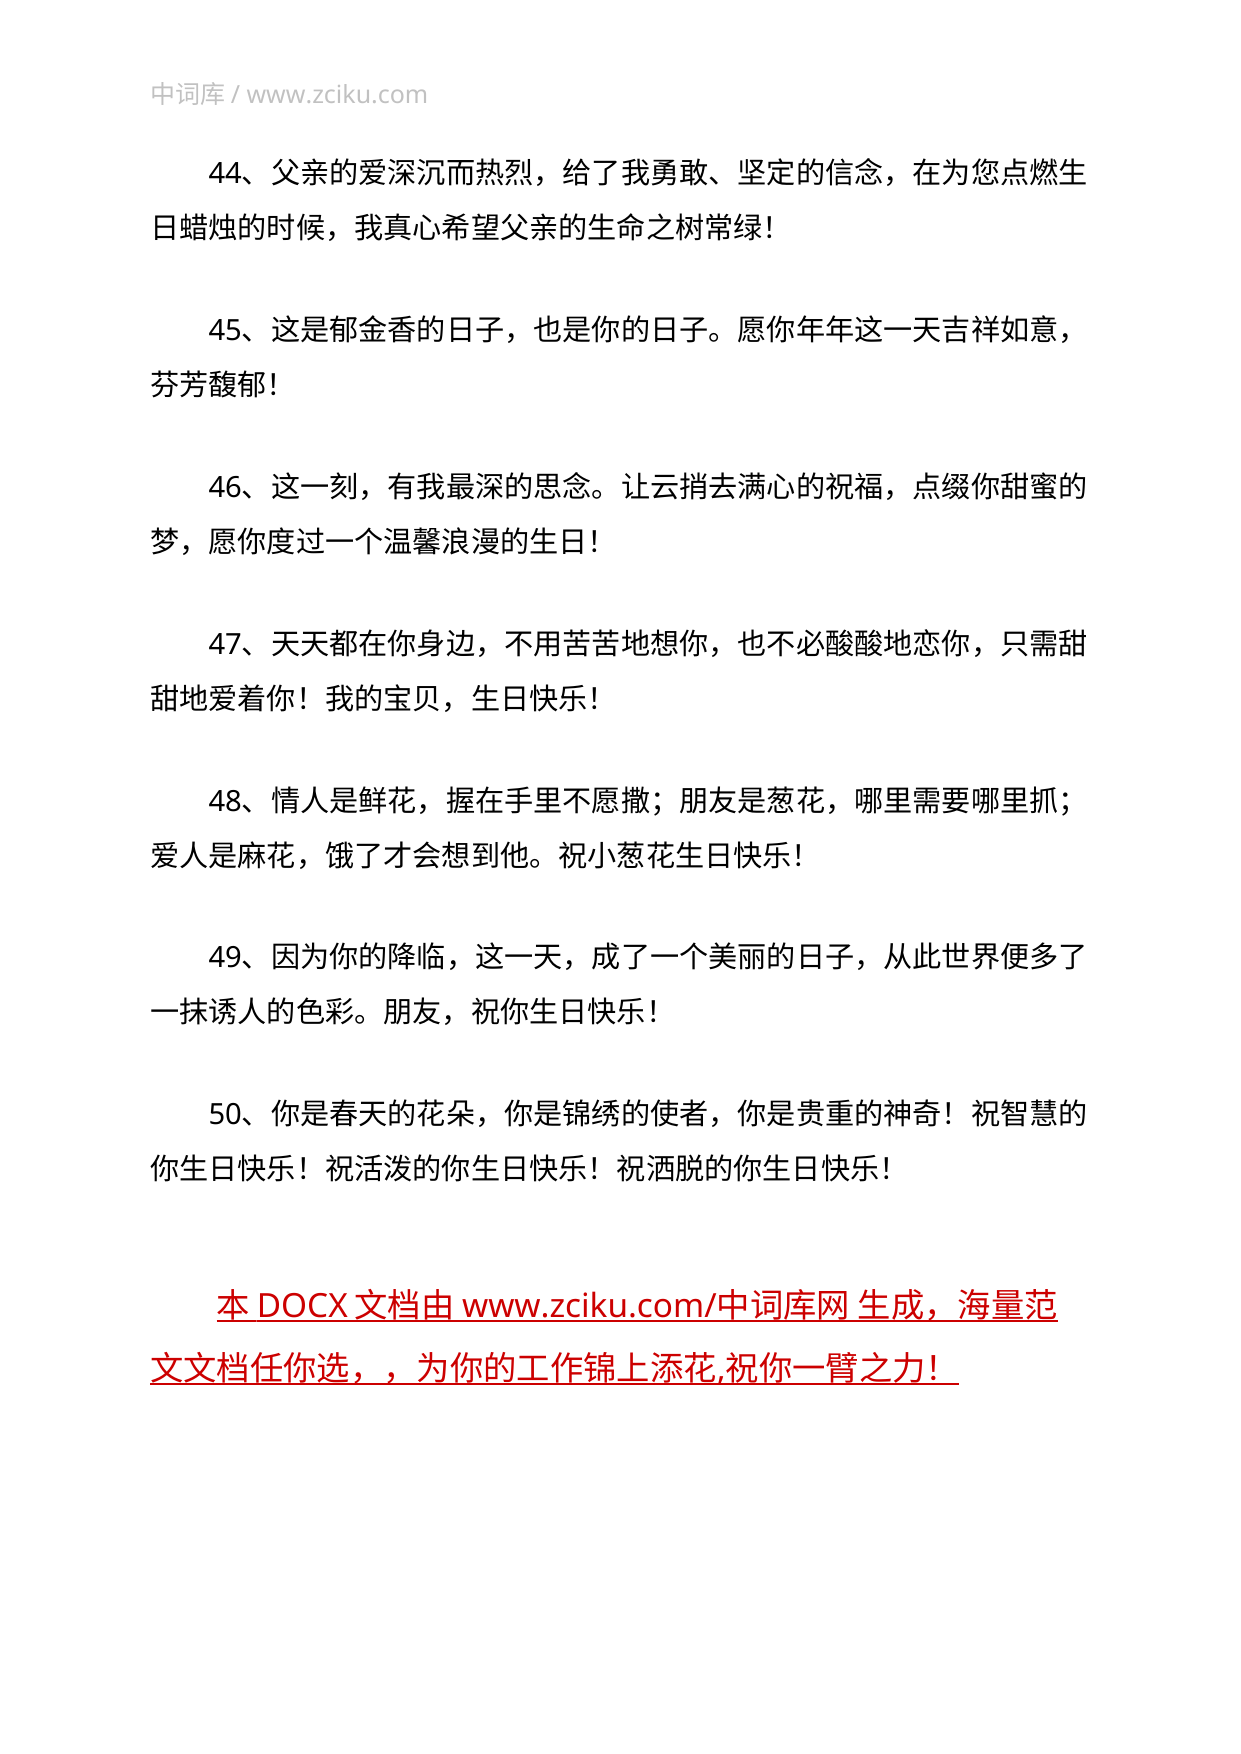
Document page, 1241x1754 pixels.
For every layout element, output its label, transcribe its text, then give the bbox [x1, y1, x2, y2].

text 本DOCX文档由 www.zciku.com/中词库网 生成，海量范文文档任你选，，为你的工作锦上添花,祝你一臂之力！ [150, 1279, 1090, 1390]
text 46、这一刻，有我最深的思念。让云捎去满心的祝福，点缀你甜蜜的梦，愿你度过一个温馨浪漫的生日！ [150, 463, 1090, 561]
text 49、因为你的降临，这一天，成了一个美丽的日子，从此世界便多了一抹诱人的色彩。朋友，祝你生日快乐！ [150, 934, 1090, 1031]
text 50、你是春天的花朵，你是锦绣的使者，你是贵重的神奇！祝智慧的你生日快乐！祝活泼的你生日快乐！祝洒脱的你生日快乐！ [150, 1091, 1090, 1188]
text 47、天天都在你身边，不用苦苦地想你，也不必酸酸地恋你，只需甜甜地爱着你！我的宝贝，生日快乐！ [150, 620, 1090, 718]
text 45、这是郁金香的日子，也是你的日子。愿你年年这一天吉祥如意，芬芳馥郁！ [150, 307, 1090, 404]
text 48、情人是鲜花，握在手里不愿撒；朋友是葱花，哪里需要哪里抓；爱人是麻花，饿了才会想到他。祝小葱花生日快乐！ [150, 777, 1090, 874]
text 44、父亲的爱深沉而热烈，给了我勇敢、坚定的信念，在为您点燃生日蜡烛的时候，我真心希望父亲的生命之树常绿！ [150, 150, 1090, 247]
